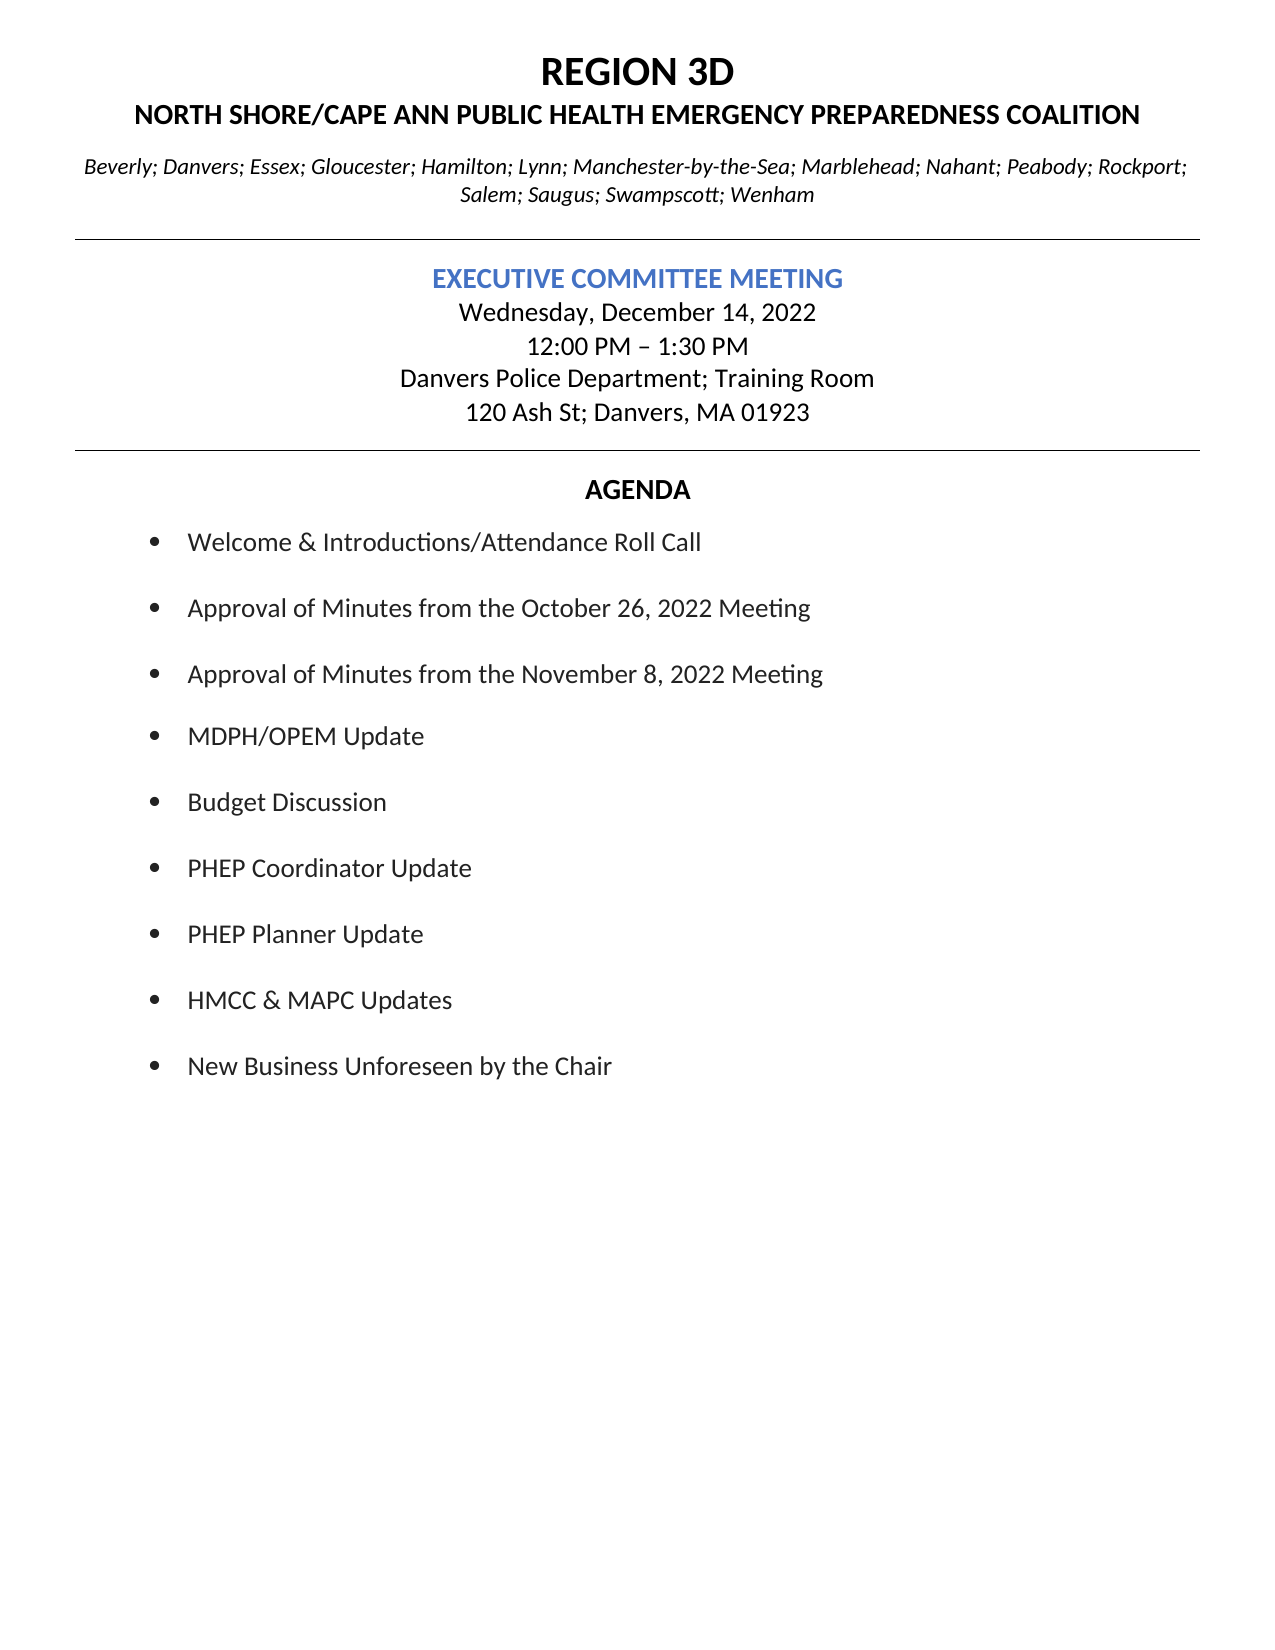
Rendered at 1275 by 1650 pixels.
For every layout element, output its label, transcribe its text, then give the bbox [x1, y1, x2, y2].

list Budget Discussion [150, 785, 1200, 818]
text 120 Ash St; Danvers, MA 01923 [75, 395, 1200, 428]
list Approval of Minutes from the November 8, 2022 Meeting [150, 657, 1200, 690]
list PHEP Planner Update [150, 917, 1200, 950]
text REGION 3D [75, 45, 1200, 96]
list Approval of Minutes from the October 26, 2022 Meeting [150, 591, 1200, 624]
text 12:00 PM – 1:30 PM [75, 329, 1200, 362]
list MDPH/OPEM Update [150, 719, 1200, 752]
list Welcome & Introductions/Attendance Roll Call [150, 525, 1200, 558]
text NORTH SHORE/CAPE ANN PUBLIC HEALTH EMERGENCY PREPAREDNESS COALITION [75, 96, 1200, 131]
text Danvers Police Department; Training Room [75, 362, 1200, 395]
list HMCC & MAPC Updates [150, 983, 1200, 1016]
list PHEP Coordinator Update [150, 851, 1200, 884]
text EXECUTIVE COMMITTEE MEETING [75, 260, 1200, 296]
list New Business Unforeseen by the Chair [150, 1049, 1200, 1082]
text Wednesday, December 14, 2022 [75, 296, 1200, 329]
text AGENDA [75, 471, 1200, 507]
text Beverly; Danvers; Essex; Gloucester; Hamilton; Lynn; Manchester-by-the-Sea; Marblehead; Nahant; Peabody; Rockport; Salem; Saugus; Swampscott; Wenham [75, 152, 1200, 208]
